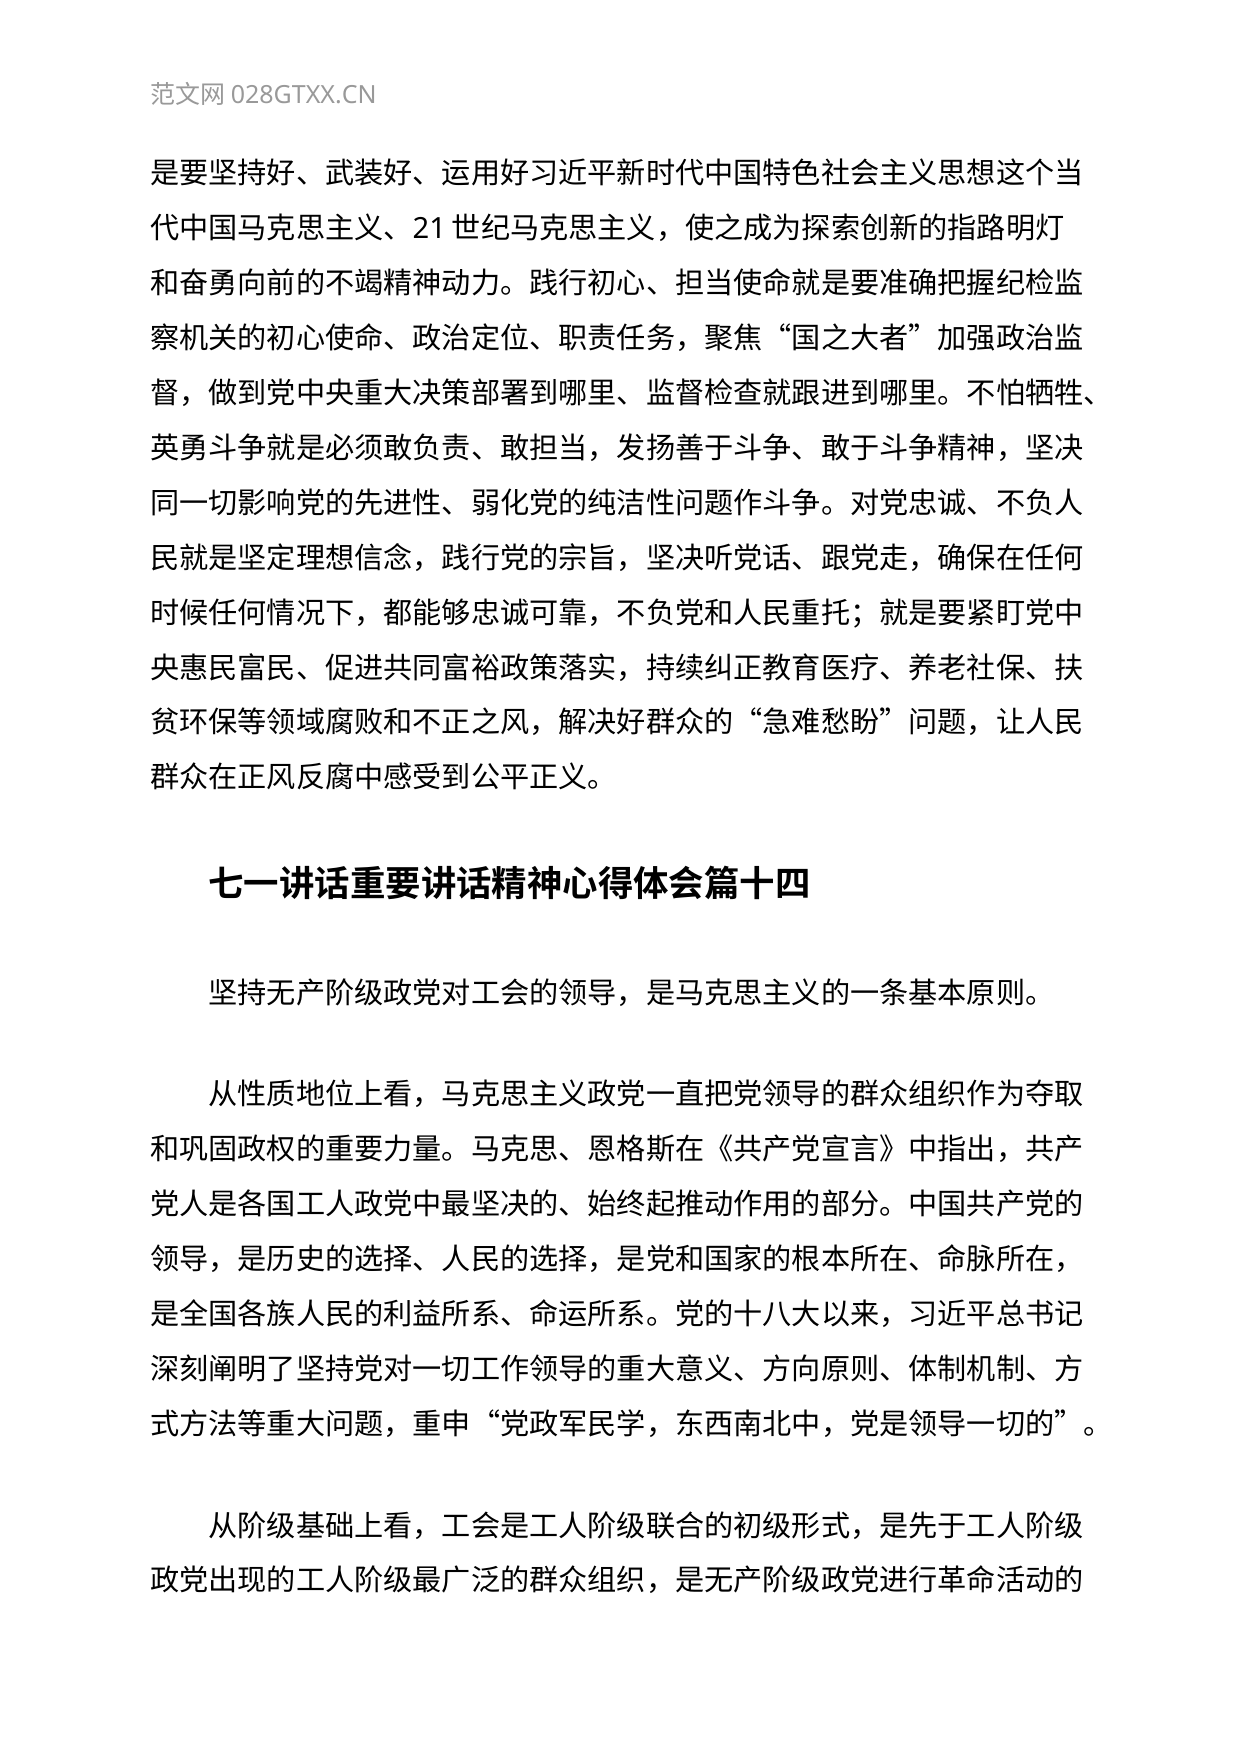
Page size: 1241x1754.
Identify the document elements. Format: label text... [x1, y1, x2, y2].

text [150, 1502, 1090, 1599]
text 坚持无产阶级政党对工会的领导，是马克思主义的一条基本原则。 [150, 969, 1090, 1011]
text 从性质地位上看，马克思主义政党一直把党领导的群众组织作为夺取和巩固政权的重要力量。马克思、恩格斯在《共产党宣言》中指出，共产党人是各国工人政党中最坚决的、始终起推动作用的部分。中国共产党的领导，是历史的选择、人民的选择，是党和国家的根本所在、命脉所在，是全国各族人民的利益所系、命运所系。党的十八大以来，习近平总书记深刻阐明了坚持党对一切工作领导的重大意义、方向原则、体制机制、方式方法等重大问题，重申“党政军民学，东西南北中，党是领导一切的”。 [150, 1071, 1090, 1443]
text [150, 150, 1090, 796]
text 七一讲话重要讲话精神心得体会篇十四 [150, 856, 1090, 907]
